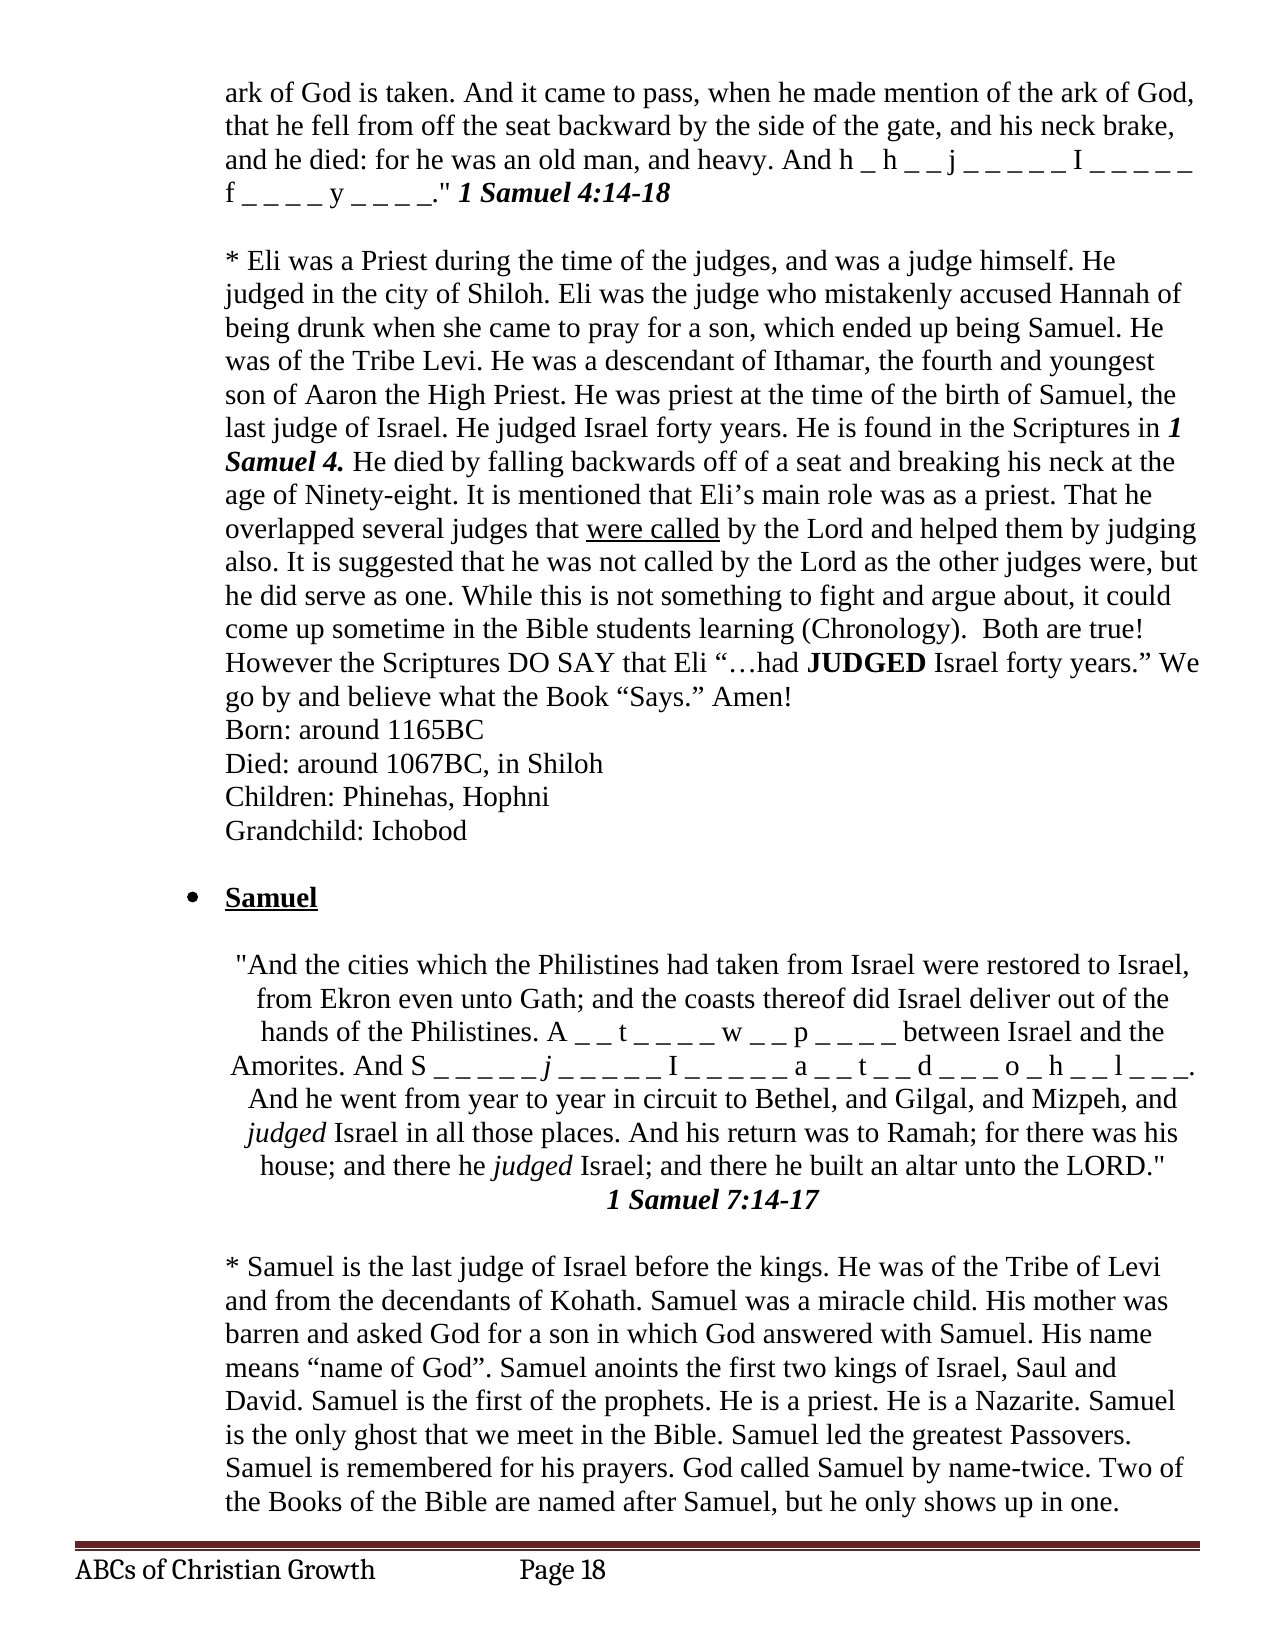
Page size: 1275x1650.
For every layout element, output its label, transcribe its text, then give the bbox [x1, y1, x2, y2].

list Children: Phinehas, Hophni [225, 779, 1200, 813]
list Grandchild: Ichobod [225, 813, 1200, 846]
list * Eli was a Priest during the time of the judges, and was a judge himself. He judged in the city of Shiloh. Eli was the judge who mistakenly accused Hannah of being drunk when she came to pray for a son, which ended up being Samuel. He was of the Tribe Levi. He was a descendant of Ithamar, the fourth and youngest son of Aaron the High Priest. He was priest at the time of the birth of Samuel, the last judge of Israel. He judged Israel forty years. He is found in the Scriptures in 1 Samuel 4. He died by falling backwards off of a seat and breaking his neck at the age of Ninety-eight. It is mentioned that Eli’s main role was as a priest. That he overlapped several judges that were called by the Lord and helped them by judging also. It is suggested that he was not called by the Lord as the other judges were, but he did serve as one. While this is not something to fight and argue about, it could come up sometime in the Bible students learning (Chronology). Both are true! However the Scriptures DO SAY that Eli “…had JUDGED Israel forty years.” We go by and believe what the Book “Says.” Amen! [225, 243, 1200, 712]
list "And the cities which the Philistines had taken from Israel were restored to Israel, from Ekron even unto Gath; and the coasts thereof did Israel deliver out of the hands of the Philistines. A _ _ t _ _ _ _ w _ _ p _ _ _ _ between Israel and the Amorites. And S _ _ _ _ _ j _ _ _ _ _ I _ _ _ _ _ a _ _ t _ _ d _ _ _ o _ h _ _ l _ _ _. And he went from year to year in circuit to Bethel, and Gilgal, and Mizpeh, and judged Israel in all those places. And his return was to Ramah; for there was his house; and there he judged Israel; and there he built an altar unto the LORD." [225, 947, 1200, 1182]
list * Samuel is the last judge of Israel before the kings. He was of the Tribe of Levi and from the decendants of Kohath. Samuel was a miracle child. His mother was barren and asked God for a son in which God answered with Samuel. His name means “name of God”. Samuel anoints the first two kings of Israel, Saul and David. Samuel is the first of the prophets. He is a priest. He is a Nazarite. Samuel is the only ghost that we meet in the Bible. Samuel led the greatest Passovers. Samuel is remembered for his prayers. God called Samuel by name-twice. Two of the Books of the Bible are named after Samuel, but he only shows up in one. [225, 1249, 1200, 1517]
list Born: around 1165BC [225, 712, 1200, 746]
list Died: around 1067BC, in Shiloh [225, 746, 1200, 779]
list Samuel [187, 880, 1200, 914]
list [225, 75, 1200, 209]
list 1 Samuel 7:14-17 [225, 1182, 1200, 1216]
